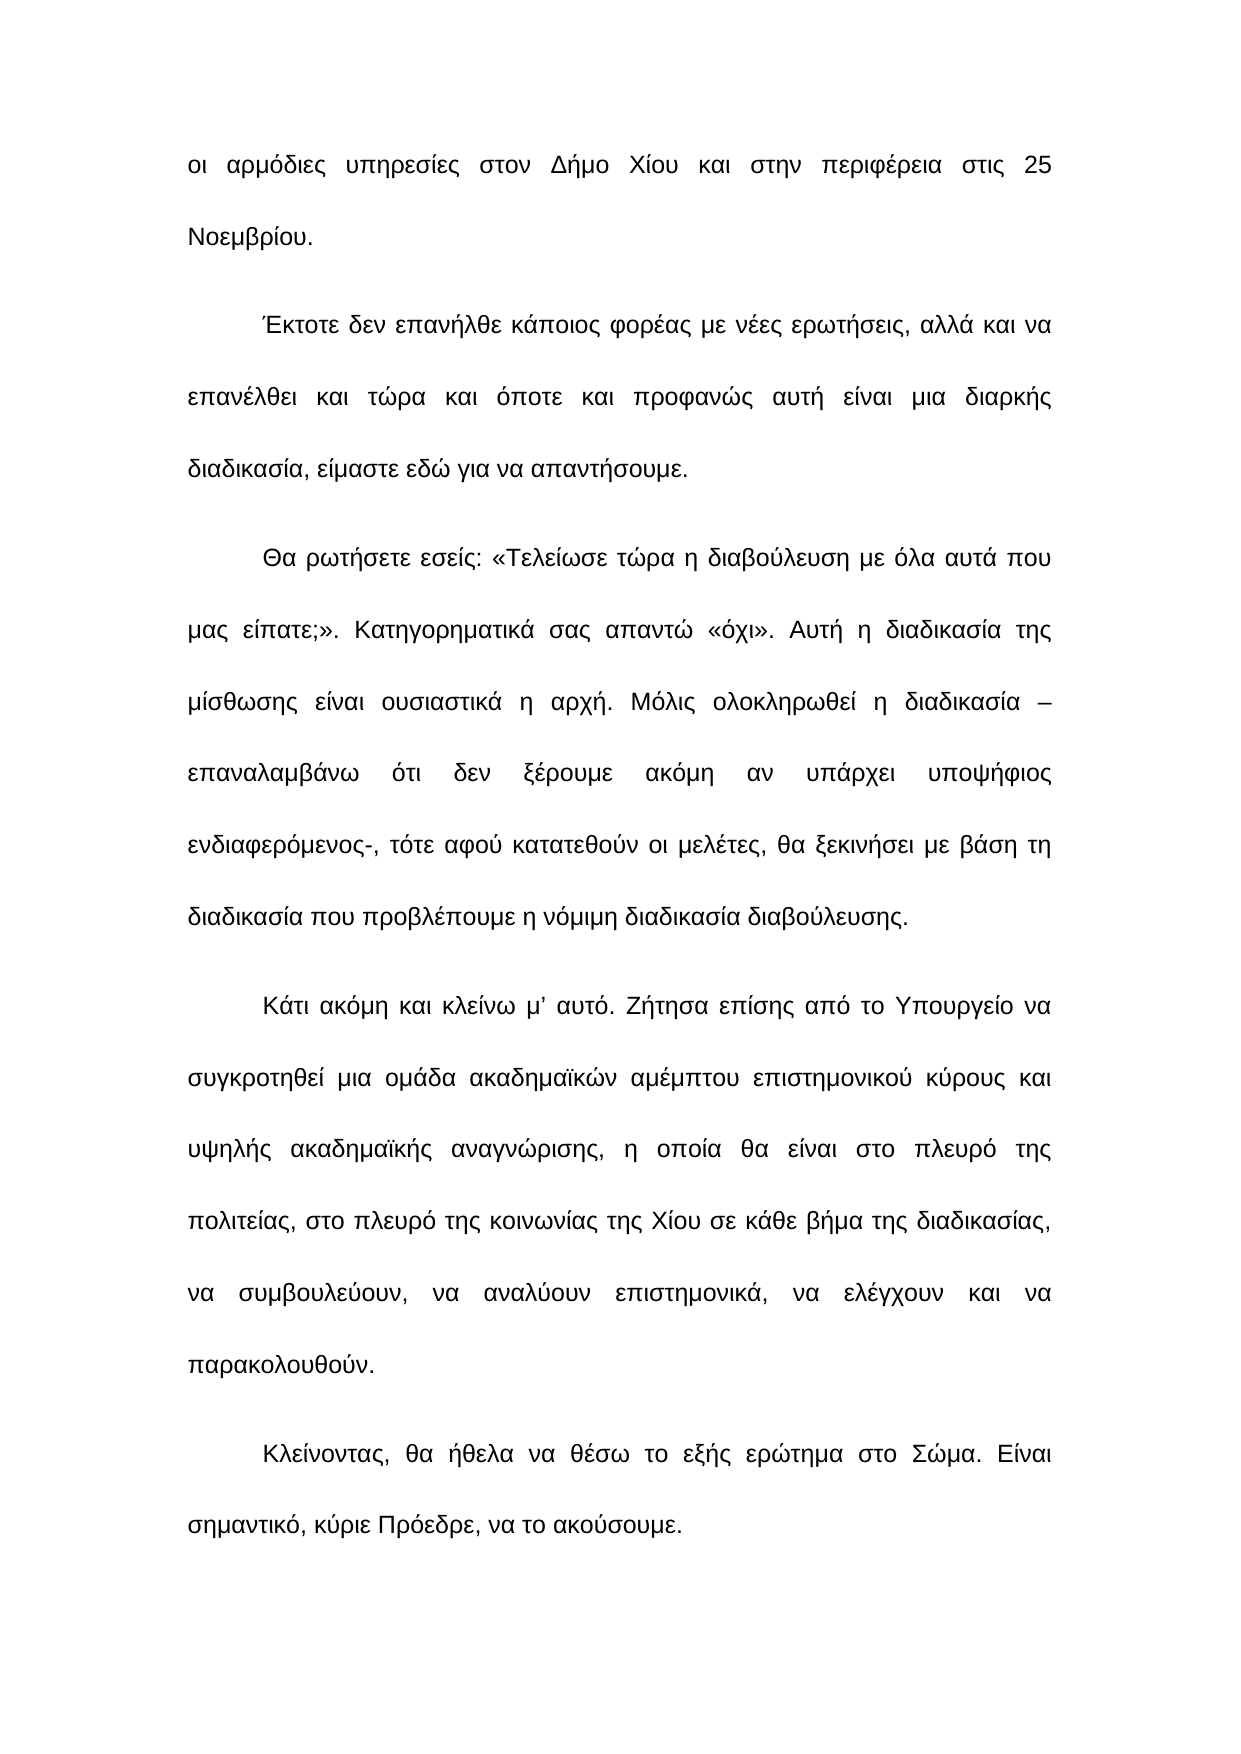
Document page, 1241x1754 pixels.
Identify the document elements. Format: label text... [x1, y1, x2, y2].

text Θα ρωτήσετε εσείς: «Τελείωσε τώρα η διαβούλευση με όλα αυτά που μας είπατε;». Κατηγορηματικά σας απαντώ «όχι». Αυτή η διαδικασία της μίσθωσης είναι ουσιαστικά η αρχή. Μόλις ολοκληρωθεί η διαδικασία –επαναλαμβάνω ότι δεν ξέρουμε ακόμη αν υπάρχει υποψήφιος ενδιαφερόμενος-, τότε αφού κατατεθούν οι μελέτες, θα ξεκινήσει με βάση τη διαδικασία που προβλέπουμε η νόμιμη διαδικασία διαβούλευσης. [187, 543, 1053, 931]
text Κάτι ακόμη και κλείνω μ’ αυτό. Ζήτησα επίσης από το Υπουργείο να συγκροτηθεί μια ομάδα ακαδημαϊκών αμέμπτου επιστημονικού κύρους και υψηλής ακαδημαϊκής αναγνώρισης, η οποία θα είναι στο πλευρό της πολιτείας, στο πλευρό της κοινωνίας της Χίου σε κάθε βήμα της διαδικασίας, να συμβουλεύουν, να αναλύουν επιστημονικά, να ελέγχουν και να παρακολουθούν. [187, 991, 1053, 1379]
text Κλείνοντας, θα ήθελα να θέσω το εξής ερώτημα στο Σώμα. Είναι σημαντικό, κύριε Πρόεδρε, να το ακούσουμε. [187, 1438, 1053, 1539]
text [187, 150, 1053, 251]
text Έκτοτε δεν επανήλθε κάποιος φορέας με νέες ερωτήσεις, αλλά και να επανέλθει και τώρα και όποτε και προφανώς αυτή είναι μια διαρκής διαδικασία, είμαστε εδώ για να απαντήσουμε. [187, 310, 1053, 483]
